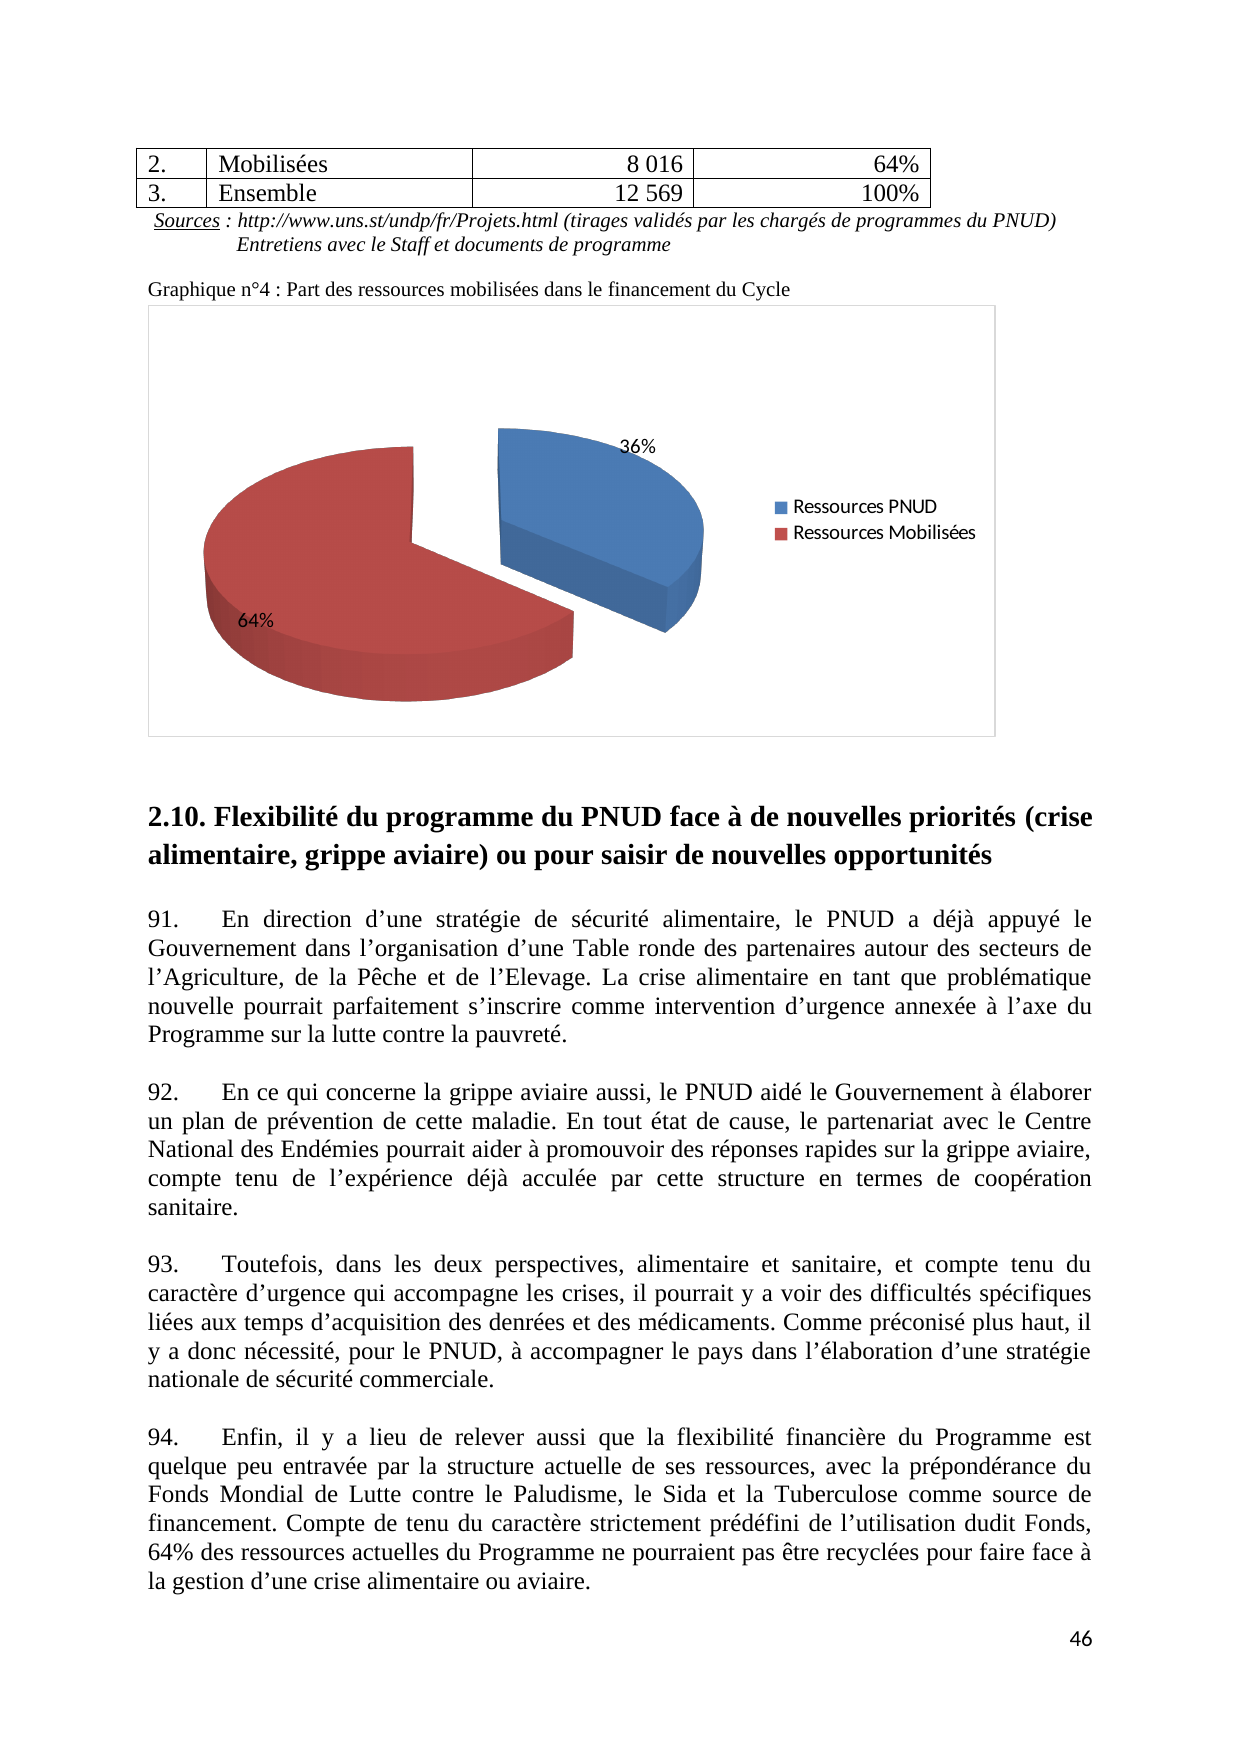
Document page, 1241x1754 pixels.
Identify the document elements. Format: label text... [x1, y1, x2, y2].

text 92. En ce qui concerne la grippe aviaire aussi, le PNUD aidé le Gouvernement à élaborer un plan de prévention de cette maladie. En tout état de cause, le partenariat avec le Centre National des Endémies pourrait aider à promouvoir des réponses rapides sur la grippe aviaire, compte tenu de l’expérience déjà acculée par cette structure en termes de coopération sanitaire. [148, 1077, 1092, 1221]
table_cell Mobilisées [207, 149, 472, 177]
subtitle Graphique n°4 : Part des ressources mobilisées dans le financement du Cycle [148, 277, 1092, 301]
table_cell 12 569 [473, 179, 693, 207]
text 94. Enfin, il y a lieu de relever aussi que la flexibilité financière du Programme est quelque peu entravée par la structure actuelle de ses ressources, avec la prépondérance du Fonds Mondial de Lutte contre le Paludisme, le Sida et la Tuberculose comme source de financement. Compte de tenu du caractère strictement prédéfini de l’utilisation dudit Fonds, 64% des ressources actuelles du Programme ne pourraient pas être recyclées pour faire face à la gestion d’une crise alimentaire ou aviaire. [148, 1422, 1092, 1594]
table_cell 100% [694, 179, 930, 207]
table_cell 3. [137, 179, 206, 207]
subtitle 2.10. Flexibilité du programme du PNUD face à de nouvelles priorités (crise alimentaire, grippe aviaire) ou pour saisir de nouvelles opportunités [148, 799, 1092, 871]
text Sources : http://www.uns.st/undp/fr/Projets.html (tirages validés par les chargés de programmes du PNUD) [148, 208, 1092, 232]
table_cell 2. [137, 149, 206, 177]
table_cell Ensemble [207, 179, 472, 207]
text 93. Toutefois, dans les deux perspectives, alimentaire et sanitaire, et compte tenu du caractère d’urgence qui accompagne les crises, il pourrait y a voir des difficultés spécifiques liées aux temps d’acquisition des denrées et des médicaments. Comme préconisé plus haut, il y a donc nécessité, pour le PNUD, à accompagner le pays dans l’élaboration d’une stratégie nationale de sécurité commerciale. [148, 1249, 1092, 1393]
text 91. En direction d’une stratégie de sécurité alimentaire, le PNUD a déjà appuyé le Gouvernement dans l’organisation d’une Table ronde des partenaires autour des secteurs de l’Agriculture, de la Pêche et de l’Elevage. La crise alimentaire en tant que problématique nouvelle pourrait parfaitement s’inscrire comme intervention d’urgence annexée à l’axe du Programme sur la lutte contre la pauvreté. [148, 904, 1092, 1048]
table_cell 8 016 [473, 149, 693, 177]
text Entretiens avec le Staff et documents de programme [148, 232, 1092, 256]
table_cell 64% [694, 149, 930, 177]
